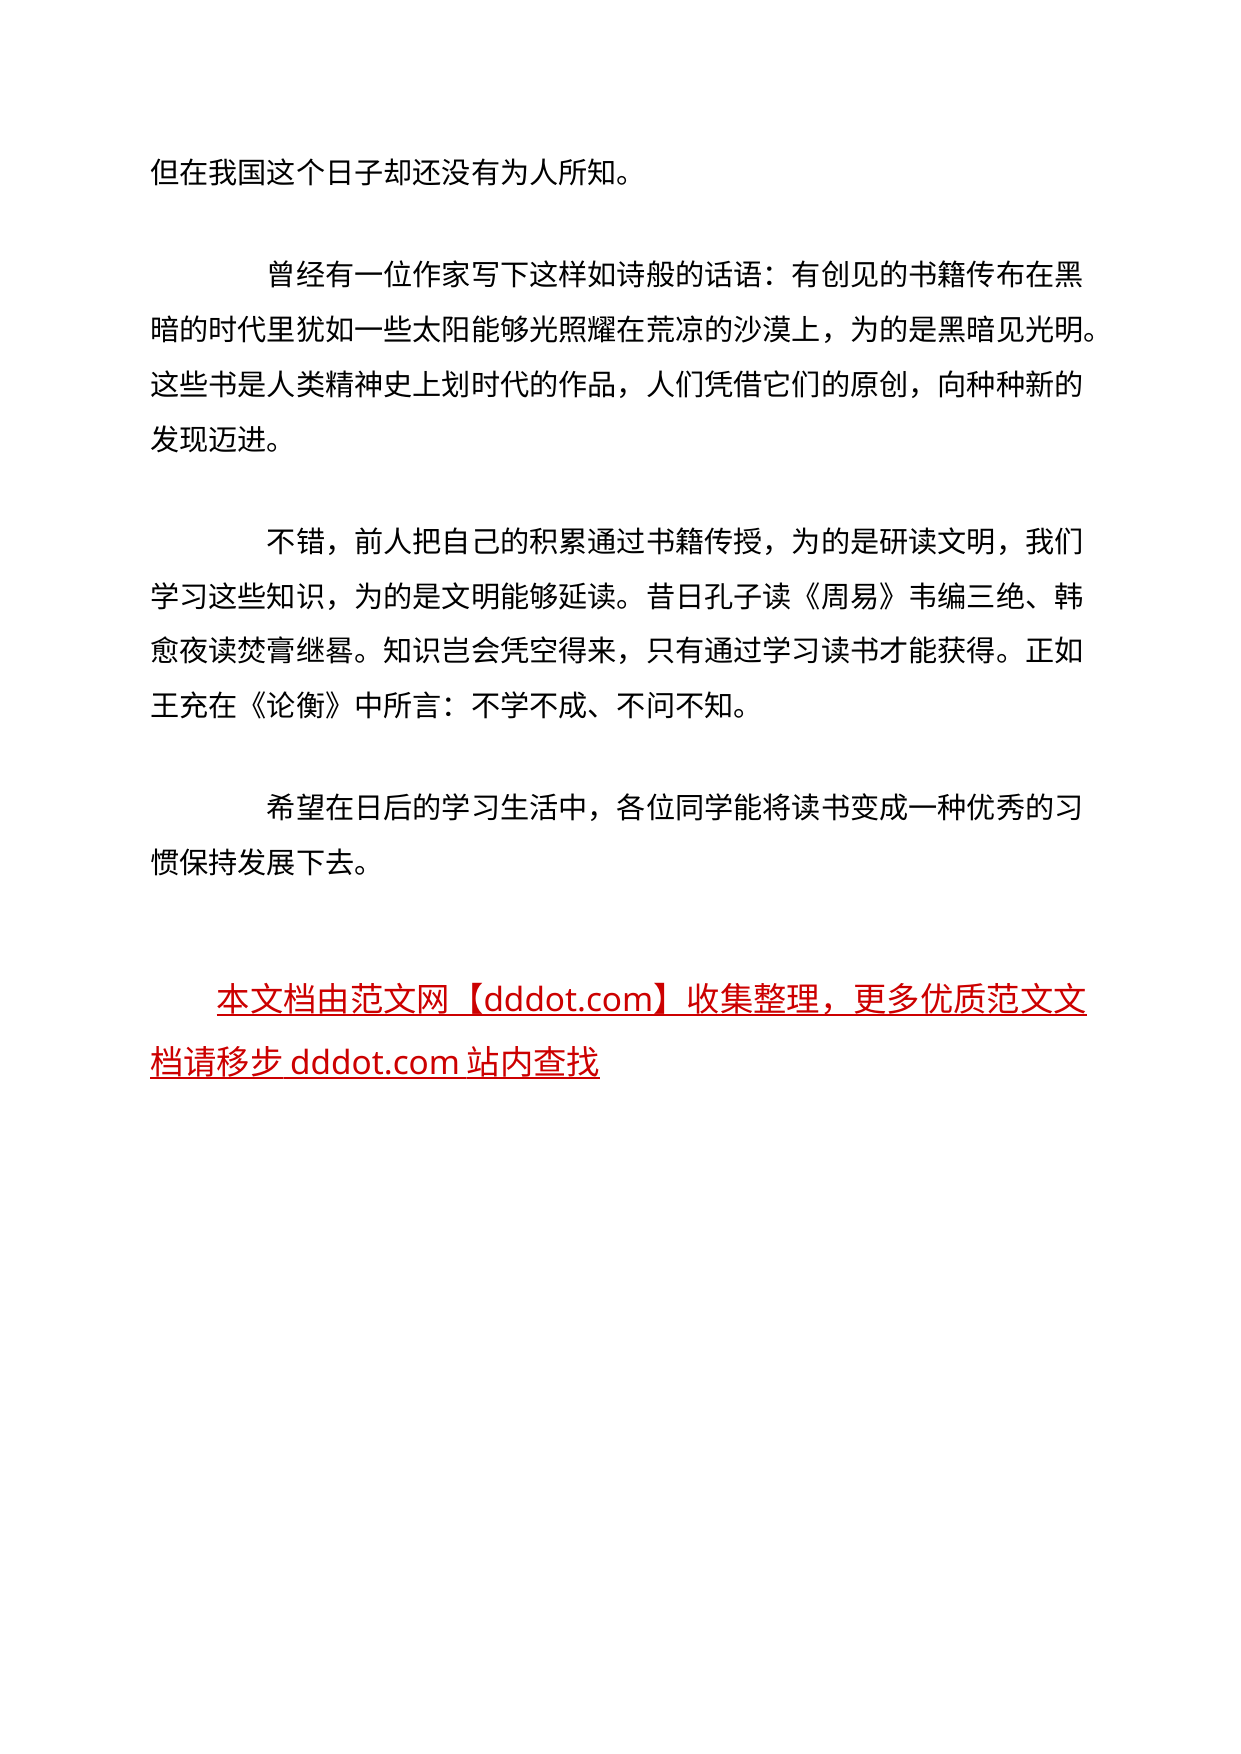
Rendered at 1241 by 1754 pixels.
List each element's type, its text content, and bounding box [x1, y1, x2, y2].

text 不错，前人把自己的积累通过书籍传授，为的是研读文明，我们学习这些知识，为的是文明能够延读。昔日孔子读《周易》韦编三绝、韩愈夜读焚膏继晷。知识岂会凭空得来，只有通过学习读书才能获得。正如王充在《论衡》中所言：不学不成、不问不知。 [150, 518, 1090, 725]
text 本文档由范文网【dddot.com】收集整理，更多优质范文文档请移步dddot.com站内查找 [150, 973, 1090, 1084]
text 曾经有一位作家写下这样如诗般的话语：有创见的书籍传布在黑暗的时代里犹如一些太阳能够光照耀在荒凉的沙漠上，为的是黑暗见光明。这些书是人类精神史上划时代的作品，人们凭借它们的原创，向种种新的发现迈进。 [150, 252, 1090, 459]
text 希望在日后的学习生活中，各位同学能将读书变成一种优秀的习惯保持发展下去。 [150, 785, 1090, 882]
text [150, 150, 1090, 192]
